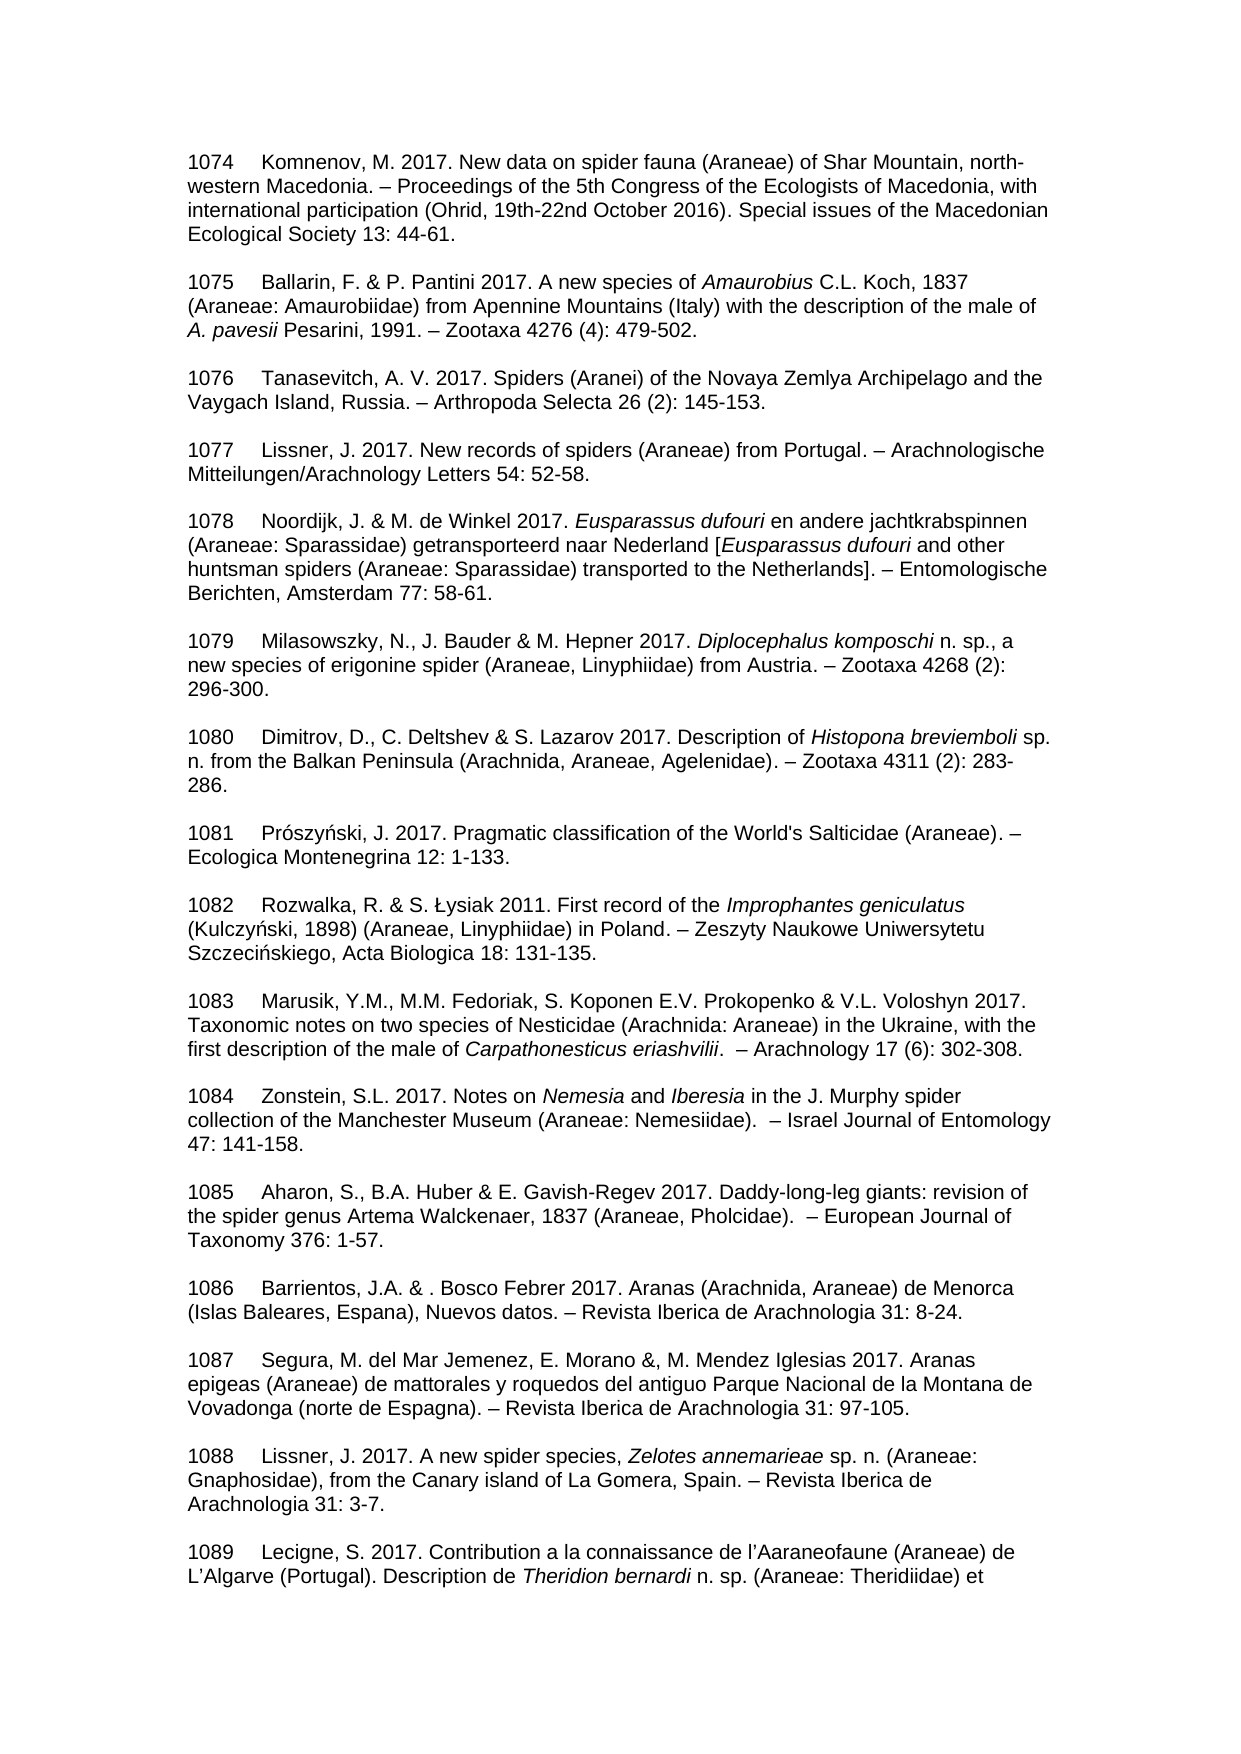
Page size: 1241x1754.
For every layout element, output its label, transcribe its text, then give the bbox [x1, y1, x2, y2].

text 1084 Zonstein, S.L. 2017. Notes on Nemesia and Iberesia in the J. Murphy spider collection of the Manchester Museum (Araneae: Nemesiidae). – Israel Journal of Entomology 47: 141-158. [304, 1084, 1053, 1156]
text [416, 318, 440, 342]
text 1081 Prószyński, J. 2017. Pragmatic classification of the World's Salticidae (Araneae). – Ecologica Montenegrina 12: 1-133. [510, 821, 1053, 869]
text 1075 Ballarin, F. & P. Pantini 2017. A new species of Amaurobius C.L. Koch, 1837 (Araneae: Amaurobiidae) from Apennine Mountains (Italy) with the description of the male of A. pavesii Pesarini, 1991. – Zootaxa 4276 (4): 479-502. [698, 270, 1053, 342]
text 1085 Aharon, S., B.A. Huber & E. Gavish-Regev 2017. Daddy-long-leg giants: revision of the spider genus Artema Walckenaer, 1837 (Araneae, Pholcidae). – European Journal of Taxonomy 376: 1-57. [384, 1180, 1053, 1252]
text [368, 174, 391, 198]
text 1082 Rozwalka, R. & S. Łysiak 2011. First record of the Improphantes geniculatus (Kulczyński, 1898) (Araneae, Linyphiidae) in Poland. – Zeszyty Naukowe Uniwersytetu Szczecińskiego, Acta Biologica 18: 131-135. [597, 893, 1053, 964]
text 1074 Komnenov, M. 2017. New data on spider fauna (Araneae) of Shar Mountain, north-western Macedonia. – Proceedings of the 5th Congress of the Ecologists of Macedonia, with international participation (Ohrid, 19th-22nd October 2016). Special issues of the Macedonian Ecological Society 13: 44-61. [456, 150, 1053, 246]
text 1088 Lissner, J. 2017. A new spider species, Zelotes annemarieae sp. n. (Araneae: Gnaphosidae), from the Canary island of La Gomera, Spain. – Revista Iberica de Arachnologia 31: 3-7. [385, 1444, 1053, 1516]
text 1076 Tanasevitch, A. V. 2017. Spiders (Aranei) of the Novaya Zemlya Archipelago and the Vaygach Island, Russia. – Arthropoda Selecta 26 (2): 145-153. [187, 366, 1053, 413]
text 1083 Marusik, Y.M., M.M. Fedoriak, S. Koponen E.V. Prokopenko & V.L. Voloshyn 2017. Taxonomic notes on two species of Nesticidae (Arachnida: Araneae) in the Ukraine, with the first description of the male of Carpathonesticus eriashvilii. – Arachnology 17 (6): 302-308. [187, 988, 1053, 1060]
text 1079 Milasowszky, N., J. Bauder & M. Hepner 2017. Diplocephalus komposchi n. sp., a new species of erigonine spider (Araneae, Linyphiidae) from Austria. – Zootaxa 4268 (2): 296-300. [269, 629, 1053, 701]
text 1080 Dimitrov, D., C. Deltshev & S. Lazarov 2017. Description of Histopona breviemboli sp. n. from the Balkan Peninsula (Arachnida, Araneae, Agelenidae). – Zootaxa 4311 (2): 283-286. [228, 725, 1053, 797]
text 1077 Lissner, J. 2017. New records of spiders (Araneae) from Portugal. – Arachnologische Mitteilungen/Arachnology Letters 54: 52-58. [187, 437, 1053, 485]
text 1078 Noordijk, J. & M. de Winkel 2017. Eusparassus dufouri en andere jachtkrabspinnen (Araneae: Sparassidae) getransporteerd naar Nederland [Eusparassus dufouri and other huntsman spiders (Araneae: Sparassidae) transported to the Netherlands]. – Entomologische Berichten, Amsterdam 77: 58-61. [493, 509, 1053, 605]
